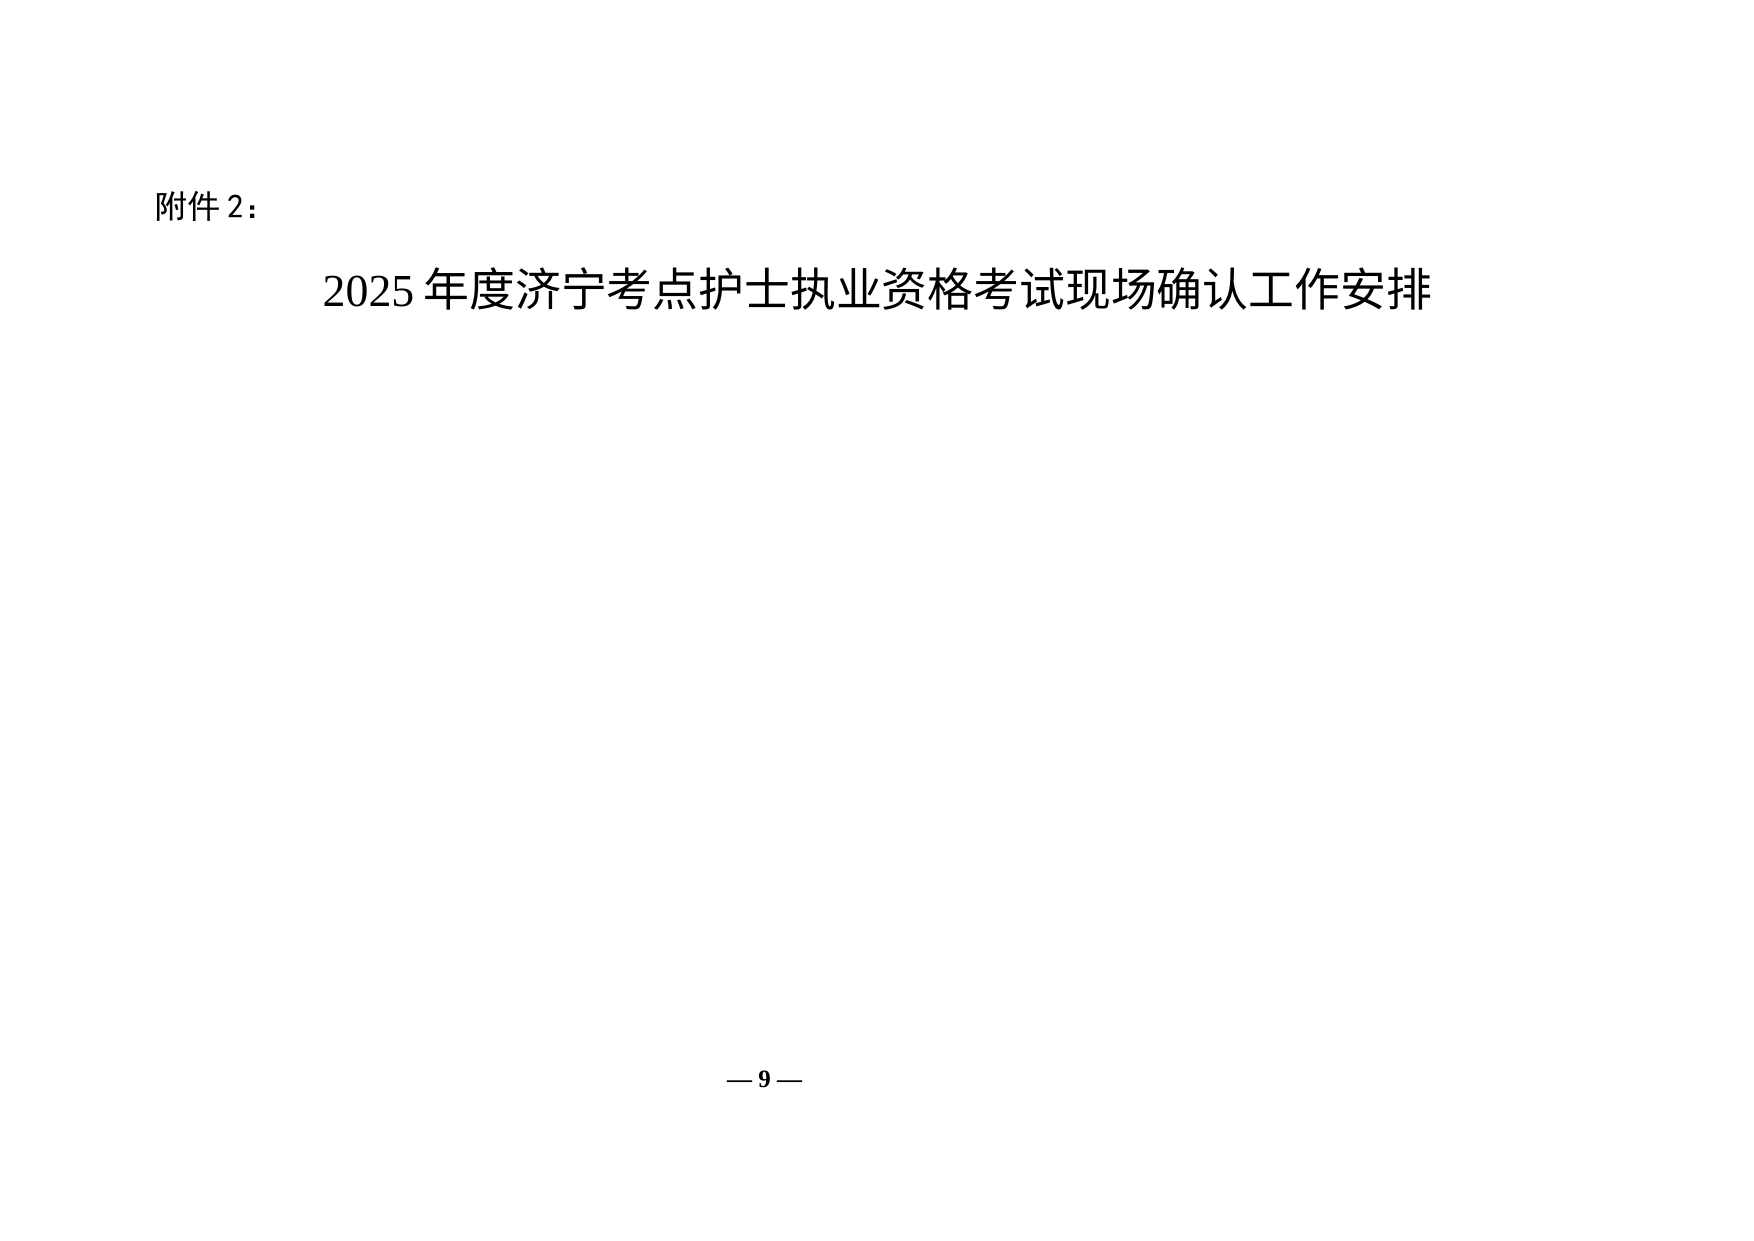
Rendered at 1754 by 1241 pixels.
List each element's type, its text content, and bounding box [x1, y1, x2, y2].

text 附件2： [153, 172, 1600, 237]
text 2025年度济宁考点护士执业资格考试现场确认工作安排 [153, 237, 1600, 336]
